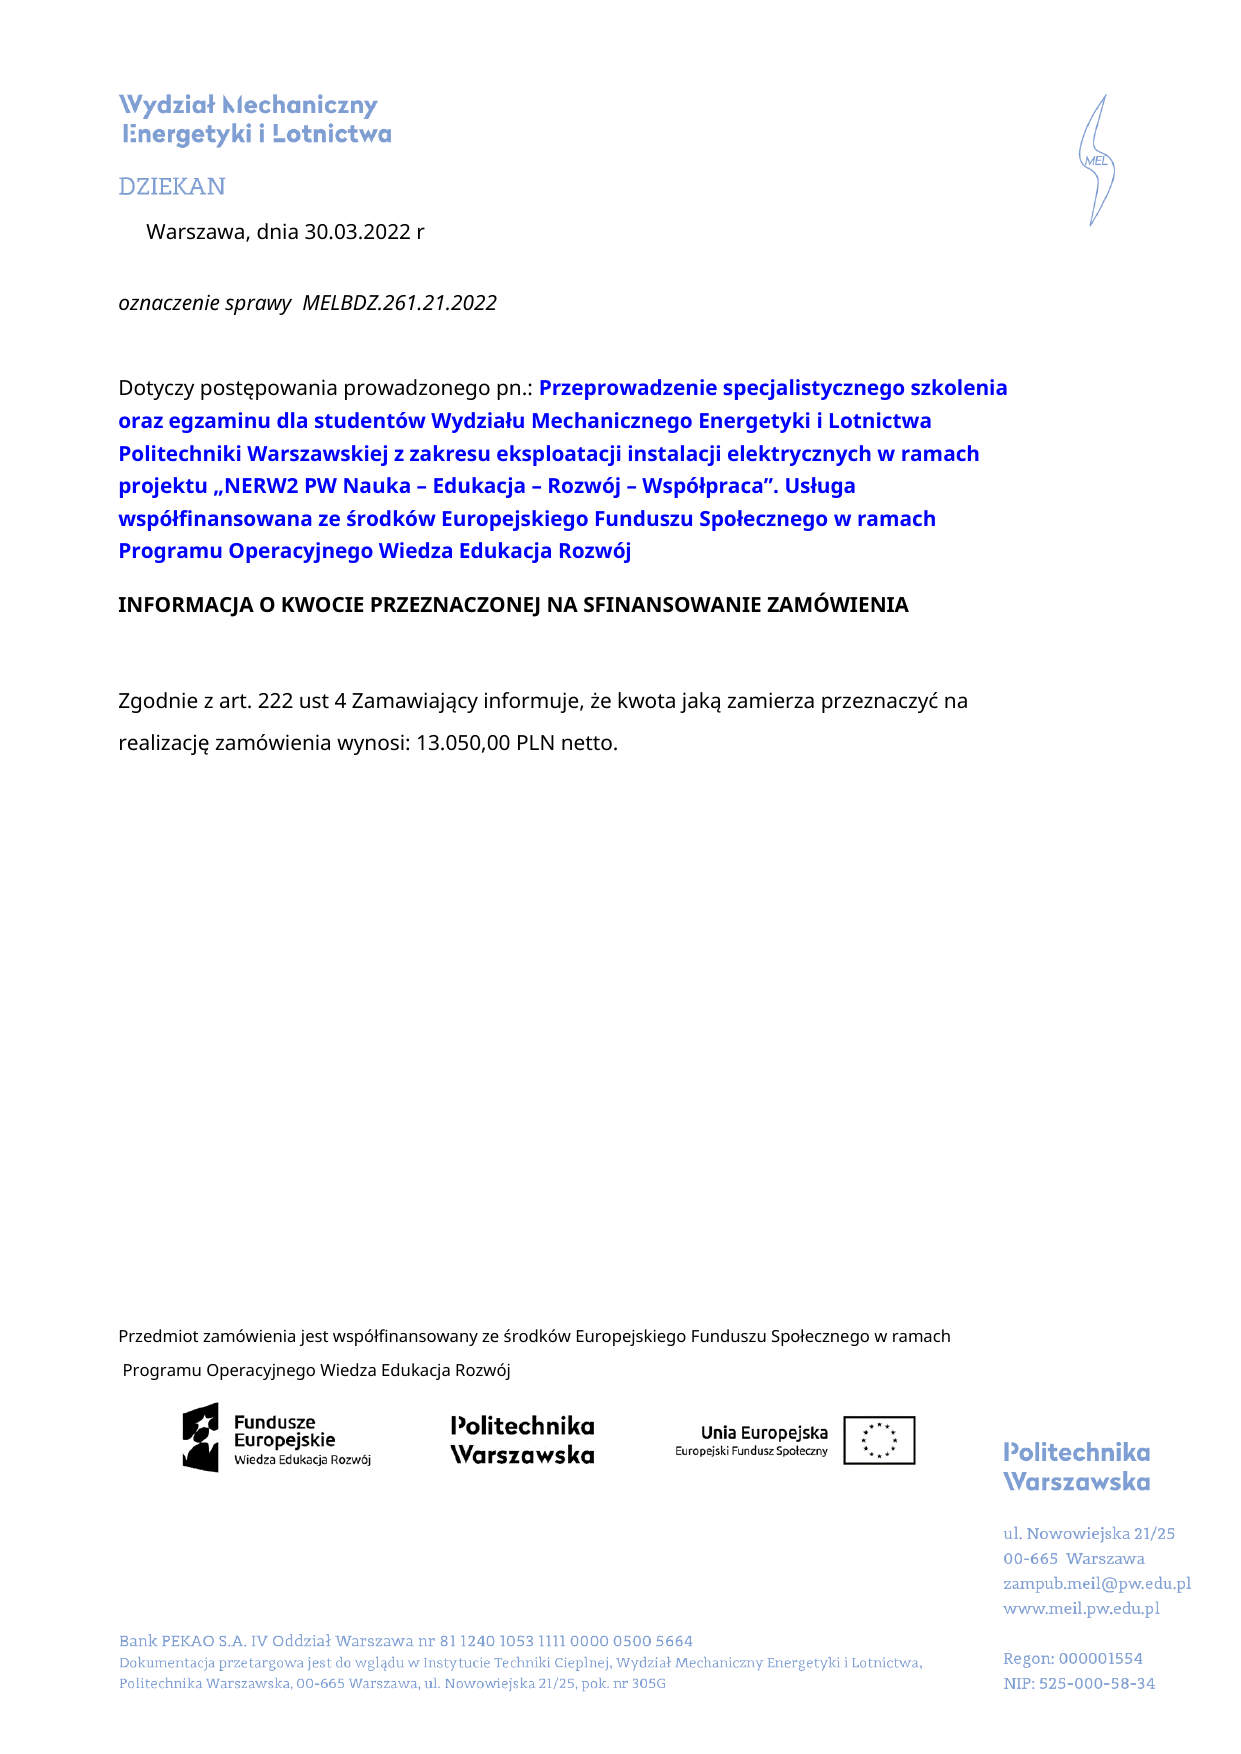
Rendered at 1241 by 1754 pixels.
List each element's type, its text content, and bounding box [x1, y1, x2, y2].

text Przedmiot zamówienia jest współfinansowany ze środków Europejskiego Funduszu Społecznego w ramach [118, 1324, 1019, 1347]
text Warszawa, dnia 30.03.2022 r [118, 213, 1019, 246]
text Zgodnie z art. 222 ust 4 Zamawiający informuje, że kwota jaką zamierza przeznaczyć na realizację zamówienia wynosi: 13.050,00 PLN netto. [118, 686, 1019, 757]
text Dotyczy postępowania prowadzonego pn.: Przeprowadzenie specjalistycznego szkolenia oraz egzaminu dla studentów Wydziału Mechanicznego Energetyki i Lotnictwa Politechniki Warszawskiej z zakresu eksploatacji instalacji elektrycznych w ramach projektu „NERW2 PW Nauka – Edukacja – Rozwój – Współpraca”. Usługa współfinansowana ze środków Europejskiego Funduszu Społecznego w ramach Programu Operacyjnego Wiedza Edukacja Rozwój [118, 373, 1019, 565]
text oznaczenie sprawy MELBDZ.261.21.2022 [118, 288, 1019, 317]
picture [161, 1392, 933, 1487]
picture [1, 1, 1236, 226]
text Programu Operacyjnego Wiedza Edukacja Rozwój [118, 1358, 1019, 1381]
picture [118, 1442, 1236, 1749]
text INFORMACJA O KWOCIE PRZEZNACZONEJ NA SFINANSOWANIE ZAMÓWIENIA [118, 590, 1019, 618]
